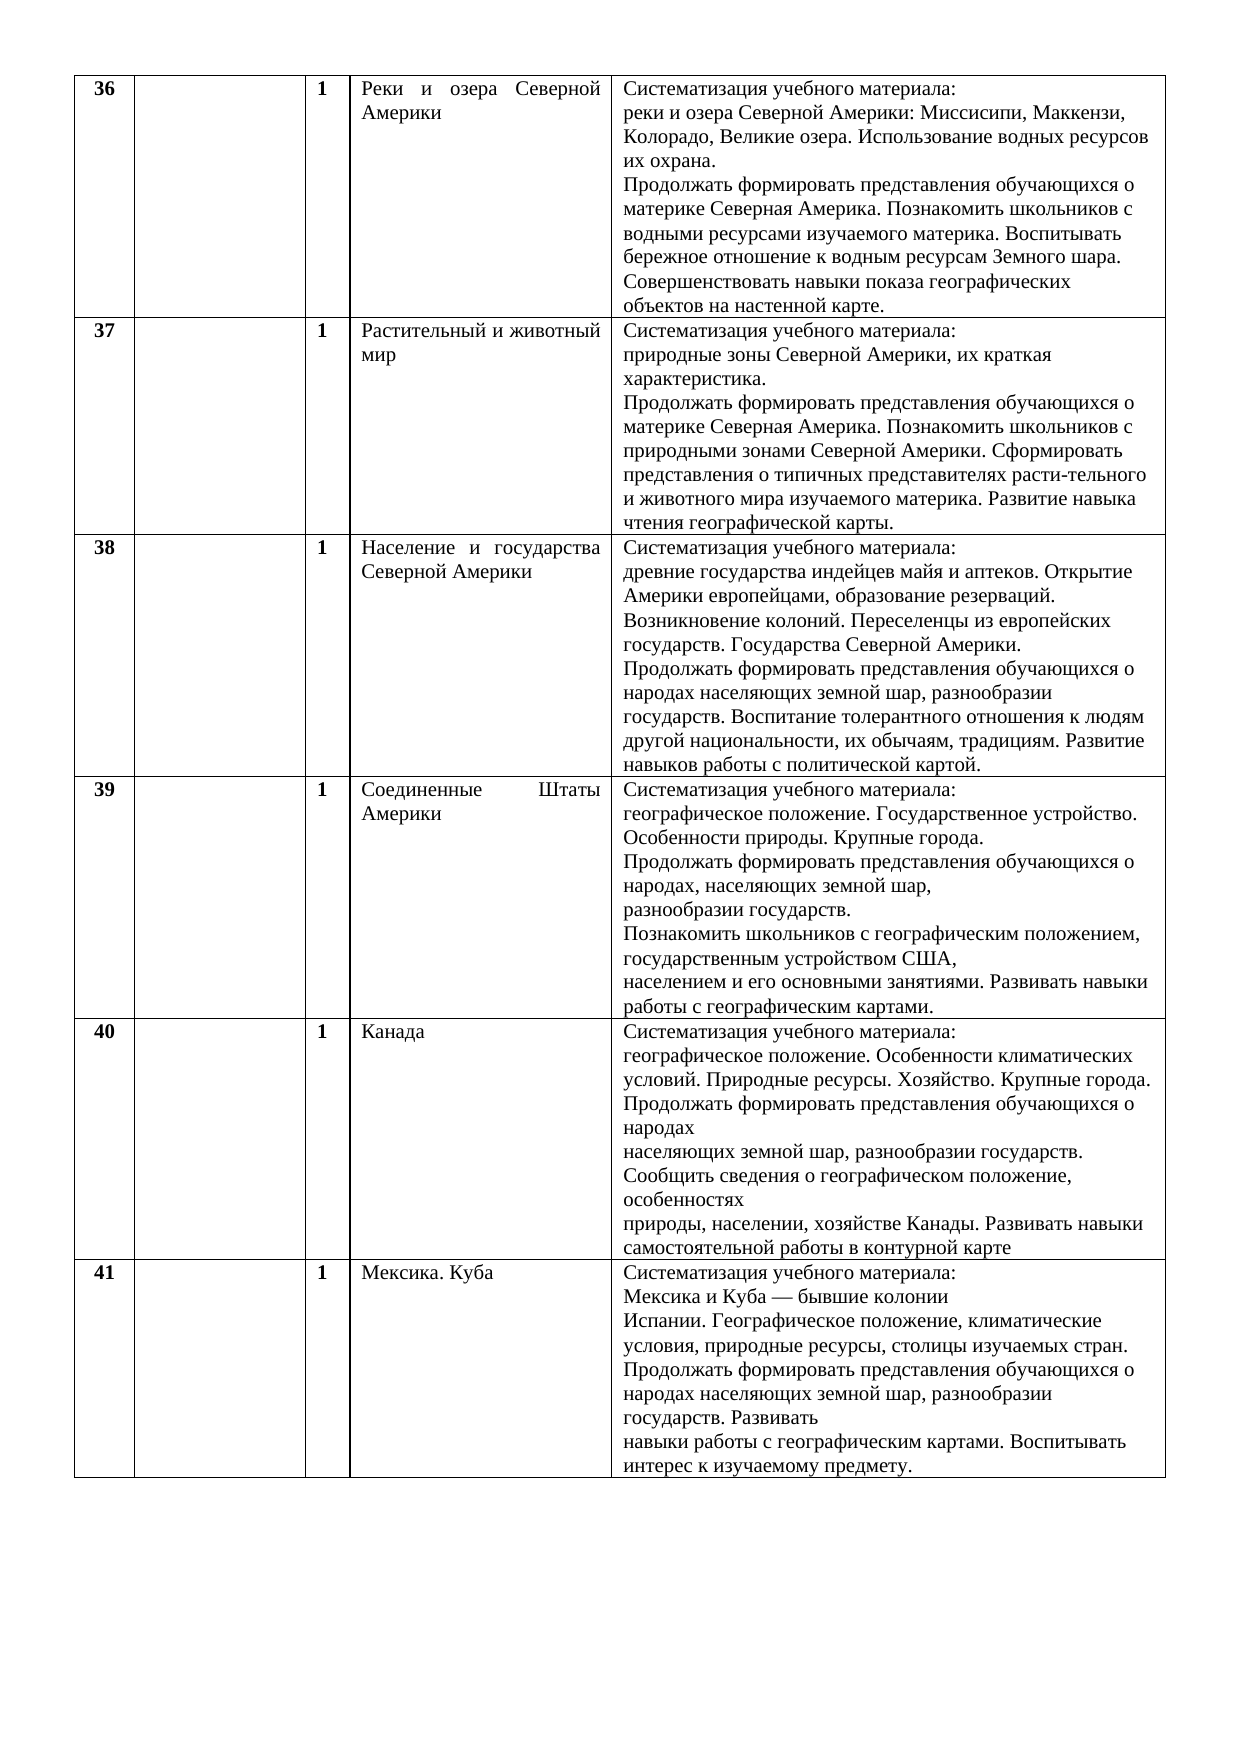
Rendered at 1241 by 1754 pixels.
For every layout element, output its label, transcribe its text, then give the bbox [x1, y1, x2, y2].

table_cell [135, 318, 305, 534]
table_cell 40 [75, 1019, 134, 1259]
table_cell 1 [306, 1019, 349, 1259]
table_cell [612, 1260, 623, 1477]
table_cell 1 [306, 1260, 349, 1477]
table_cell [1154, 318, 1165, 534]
table_cell Канада [351, 1019, 611, 1259]
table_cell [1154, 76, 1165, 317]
table_cell 37 [75, 318, 134, 534]
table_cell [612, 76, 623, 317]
table_cell Соединенные Штаты Америки [351, 777, 611, 1018]
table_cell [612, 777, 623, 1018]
table_cell 1 [306, 76, 349, 317]
table_cell 41 [75, 1260, 134, 1477]
table_cell 1 [306, 535, 349, 776]
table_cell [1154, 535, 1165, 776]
table_cell [135, 535, 305, 776]
table_cell 39 [75, 777, 134, 1018]
table_cell 36 [75, 76, 134, 317]
table_cell [135, 76, 305, 317]
table_cell 38 [75, 535, 134, 776]
table_cell Реки и озера Северной Америки [351, 76, 611, 317]
table_cell Население и государства Северной Америки [351, 535, 611, 776]
table_cell 1 [306, 318, 349, 534]
table_cell 1 [306, 777, 349, 1018]
table_cell [135, 1260, 305, 1477]
table_cell [135, 1019, 305, 1259]
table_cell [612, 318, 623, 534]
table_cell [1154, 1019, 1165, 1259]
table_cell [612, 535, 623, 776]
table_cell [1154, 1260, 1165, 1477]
table_cell [135, 777, 305, 1018]
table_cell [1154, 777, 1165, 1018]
table_cell Мексика. Куба [351, 1260, 611, 1477]
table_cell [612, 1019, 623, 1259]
table_cell Растительный и животный мир [351, 318, 611, 534]
